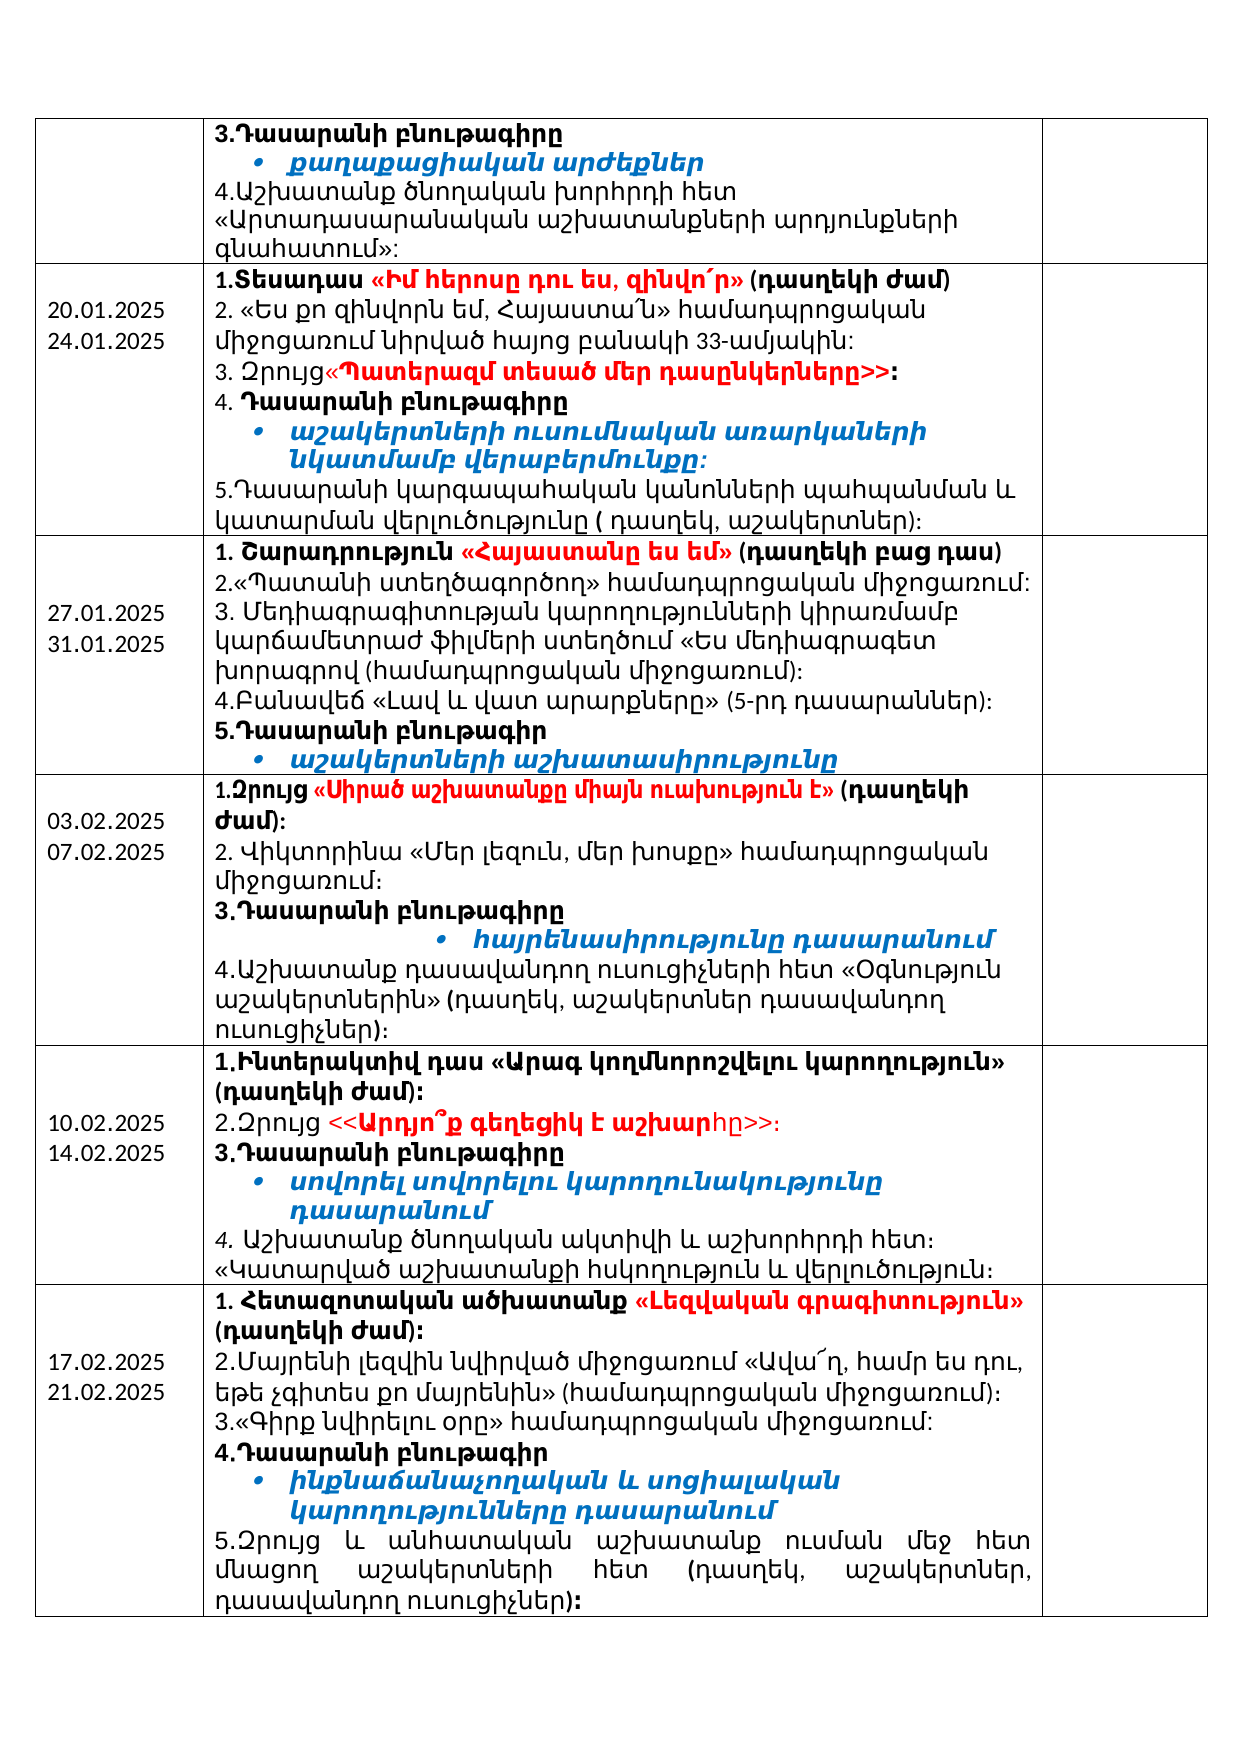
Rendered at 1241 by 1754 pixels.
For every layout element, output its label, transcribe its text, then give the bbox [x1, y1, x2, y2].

table_cell 17․02․2025 21․02․2025 [36, 1285, 203, 1616]
table_cell 03․02․2025 07․02․2025 [36, 775, 203, 1045]
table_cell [36, 119, 203, 263]
table_cell 1․Ինտերակտիվ դաս «Արագ կողմնորոշվելու կարողություն» (դասղեկի ժամ)։ 2․Զրույց <<Արդյո՞ք գեղեցիկ է աշխարհը>>։ 3․Դասարանի բնութագիրը սովորել սովորելու կարողունակությունը դասարանում 4․ Աշխատանք ծնողական ակտիվի և աշխորհրդի հետ։ «Կատարված աշխատանքի հսկողություն և վերլուծություն։ [204, 1046, 1042, 1284]
table_cell 10․02․2025 14․02․2025 [36, 1046, 203, 1284]
table_cell 27․01․2025 31․01․2025 [36, 536, 203, 773]
table_cell [1043, 536, 1207, 773]
table_cell 1.Զրույց «Սիրած աշխատանքը միայն ուախություն է» (դասղեկի ժամ): 2. Վիկտորինա «Մեր լեզուն, մեր խոսքը» համադպրոցական միջոցառում։ 3․Դասարանի բնութագիրը հայրենասիրությունը դասարանում 4․Աշխատանք դասավանդող ուսուցիչների հետ «Օգնություն աշակերտներին» (դասղեկ, աշակերտներ դասավանդող ուսուցիչներ)։ [204, 775, 1042, 1045]
table_cell 20․01․2025 24․01․2025 [36, 264, 203, 535]
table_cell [204, 119, 1042, 263]
table_cell [1043, 264, 1207, 535]
table_cell 1. Շարադրություն «Հայաստանը ես եմ» (դասղեկի բաց դաս) 2.«Պատանի ստեղծագործող» համադպրոցական միջոցառում: 3. Մեդիագրագիտության կարողությունների կիրառմամբ կարճամետրաժ ֆիլմերի ստեղծում «Ես մեդիագրագետ խորագրով (համադպրոցական միջոցառում): 4.Բանավեճ «Լավ և վատ արարքները» (5-րդ դասարաններ): 5.Դասարանի բնութագիր աշակերտների աշխատասիրությունը [204, 536, 1042, 773]
table_cell [1043, 1046, 1207, 1284]
table_cell 1.Տեսադաս «Իմ հերոսը դու ես, զինվո՛ր» (դասղեկի ժամ) 2. «Ես քո զինվորն եմ, Հայաստա՛ն» համադպրոցական միջոցառում նիրված հայոց բանակի 33-ամյակին: 3. Զրույց«Պատերազմ տեսած մեր դասընկերները>>։ 4. Դասարանի բնութագիրը աշակերտների ուսումնական առարկաների նկատմամբ վերաբերմունքը: 5.Դասարանի կարգապահական կանոնների պահպանման և կատարման վերլուծությունը ( դասղեկ, աշակերտներ): [204, 264, 1042, 535]
table_cell [1043, 1285, 1207, 1616]
table_cell [1043, 119, 1207, 263]
table_cell [1043, 775, 1207, 1045]
table_cell 1. Հետազոտական ածխատանք «Լեզվական գրագիտություն» (դասղեկի ժամ)։ 2․Մայրենի լեզվին նվիրված միջոցառում «Ավա՜ղ, համր ես դու, եթե չգիտես քո մայրենին» (համադպրոցական միջոցառում)։ 3.«Գիրք նվիրելու օրը» համադպրոցական միջոցառում: 4․Դասարանի բնութագիր ինքնաճանաչողական և սոցիալական կարողությունները դասարանում 5․Զրույց և անհատական աշխատանք ուսման մեջ հետ մնացող աշակերտների հետ (դասղեկ, աշակերտներ, դասավանդող ուսուցիչներ)։ [204, 1285, 1042, 1616]
